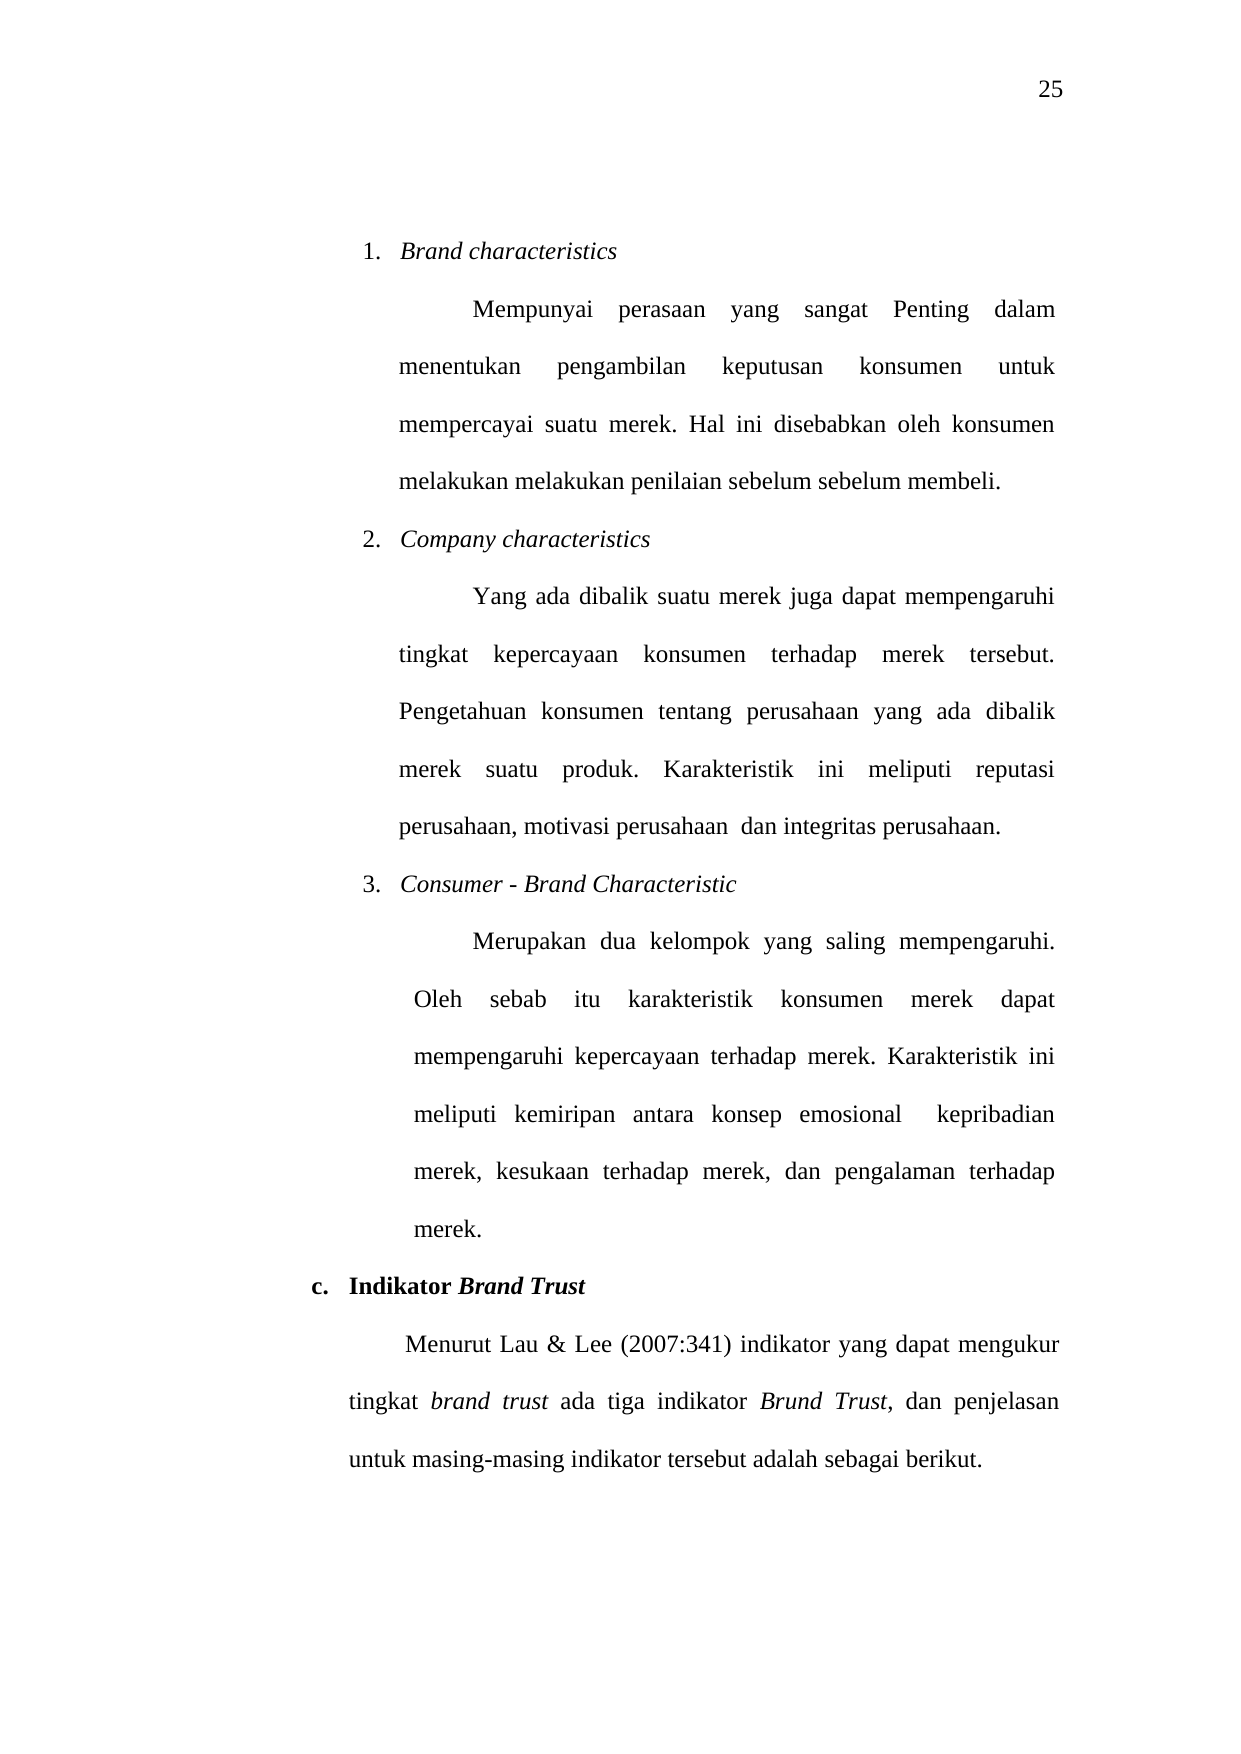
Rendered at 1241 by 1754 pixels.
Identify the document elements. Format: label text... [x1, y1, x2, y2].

list Indikator Brand Trust [311, 1271, 1063, 1300]
list Company characteristics [362, 524, 1056, 552]
text Mempunyai perasaan yang sangat Penting dalam menentukan pengambilan keputusan konsumen untuk mempercayai suatu merek. Hal ini disebabkan oleh konsumen melakukan melakukan penilaian sebelum sebelum membeli. [399, 294, 1056, 495]
list Consumer - Brand Characteristic [362, 869, 1056, 897]
text Menurut Lau & Lee (2007:341) indikator yang dapat mengukur tingkat brand trust ada tiga indikator Brund Trust, dan penjelasan untuk masing-masing indikator tersebut adalah sebagai berikut. [349, 1329, 1060, 1472]
text Yang ada dibalik suatu merek juga dapat mempengaruhi tingkat kepercayaan konsumen terhadap merek tersebut. Pengetahuan konsumen tentang perusahaan yang ada dibalik merek suatu produk. Karakteristik ini meliputi reputasi perusahaan, motivasi perusahaan dan integritas perusahaan. [399, 581, 1056, 840]
text Merupakan dua kelompok yang saling mempengaruhi. Oleh sebab itu karakteristik konsumen merek dapat mempengaruhi kepercayaan terhadap merek. Karakteristik ini meliputi kemiripan antara konsep emosional kepribadian merek, kesukaan terhadap merek, dan pengalaman terhadap merek. [413, 926, 1056, 1242]
list Brand characteristics [362, 236, 1056, 265]
